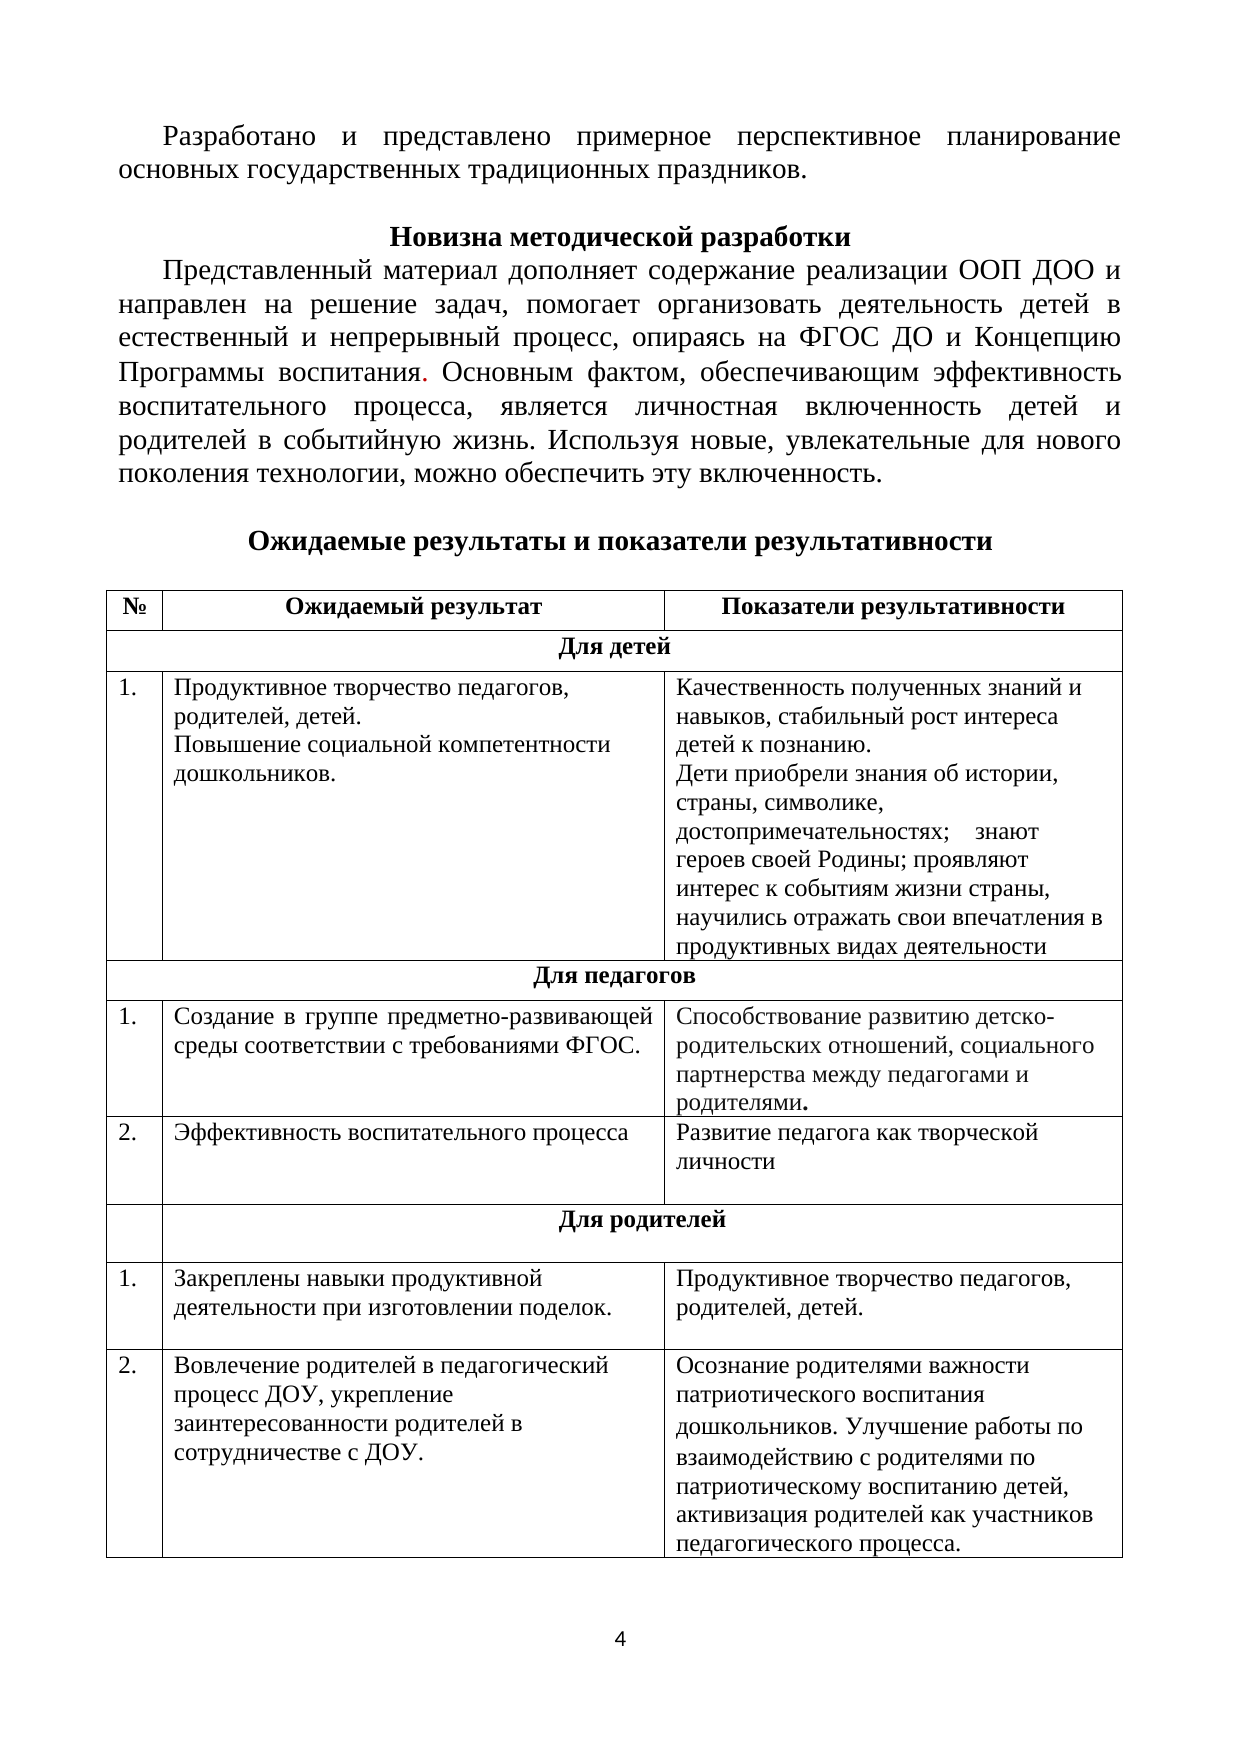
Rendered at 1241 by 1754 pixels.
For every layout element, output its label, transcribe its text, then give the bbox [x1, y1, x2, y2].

table_cell Продуктивное творчество педагогов, родителей, детей. Повышение социальной компетентности дошкольников. [163, 672, 664, 959]
table_cell Продуктивное творчество педагогов, родителей, детей. [665, 1263, 1122, 1349]
table_cell Для детей [107, 631, 1122, 671]
table_cell 1. [107, 672, 162, 959]
table_cell Вовлечение родителей в педагогический процесс ДОУ, укрепление заинтересованности родителей в сотрудничестве с ДОУ. [163, 1350, 664, 1557]
text Разработано и представлено примерное перспективное планирование основных государственных традиционных праздников. [118, 118, 1122, 185]
text Представленный материал дополняет содержание реализации ООП ДОО и направлен на решение задач, помогает организовать деятельность детей в естественный и непрерывный процесс, опираясь на ФГОС ДО и Концепцию Программы воспитания. Основным фактом, обеспечивающим эффективность воспитательного процесса, является личностная включенность детей и родителей в событийную жизнь. Используя новые, увлекательные для нового поколения технологии, можно обеспечить эту включенность. [118, 252, 1122, 489]
text Ожидаемые результаты и показатели результативности [118, 523, 1122, 556]
table_header Показатели результативности [665, 591, 1122, 630]
table_cell 1. [107, 1263, 162, 1349]
table_header № [107, 591, 162, 630]
table_cell Эффективность воспитательного процесса [163, 1117, 664, 1203]
table_cell Создание в группе предметно-развивающей среды соответствии с требованиями ФГОС. [163, 1001, 664, 1116]
table_cell Для родителей [163, 1205, 1122, 1262]
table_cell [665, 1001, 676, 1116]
table_header Ожидаемый результат [163, 591, 664, 630]
table_cell 1. [107, 1001, 162, 1116]
table_cell 2. [107, 1117, 162, 1203]
table_cell 2. [107, 1350, 162, 1557]
table_cell Развитие педагога как творческой личности [665, 1117, 1122, 1203]
table_cell Качественность полученных знаний и навыков, стабильный рост интереса детей к познанию. Дети приобрели знания об истории, страны, символике, достопримечательностях; знают героев своей Родины; проявляют интерес к событиям жизни страны, научились отражать свои впечатления в продуктивных видах деятельности [665, 672, 1122, 959]
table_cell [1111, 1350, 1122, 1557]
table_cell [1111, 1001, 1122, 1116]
table_cell Для педагогов [107, 961, 1122, 1000]
table_cell [107, 1205, 162, 1262]
table_cell Закреплены навыки продуктивной деятельности при изготовлении поделок. [163, 1263, 664, 1349]
text Новизна методической разработки [118, 219, 1122, 252]
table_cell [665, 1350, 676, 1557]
